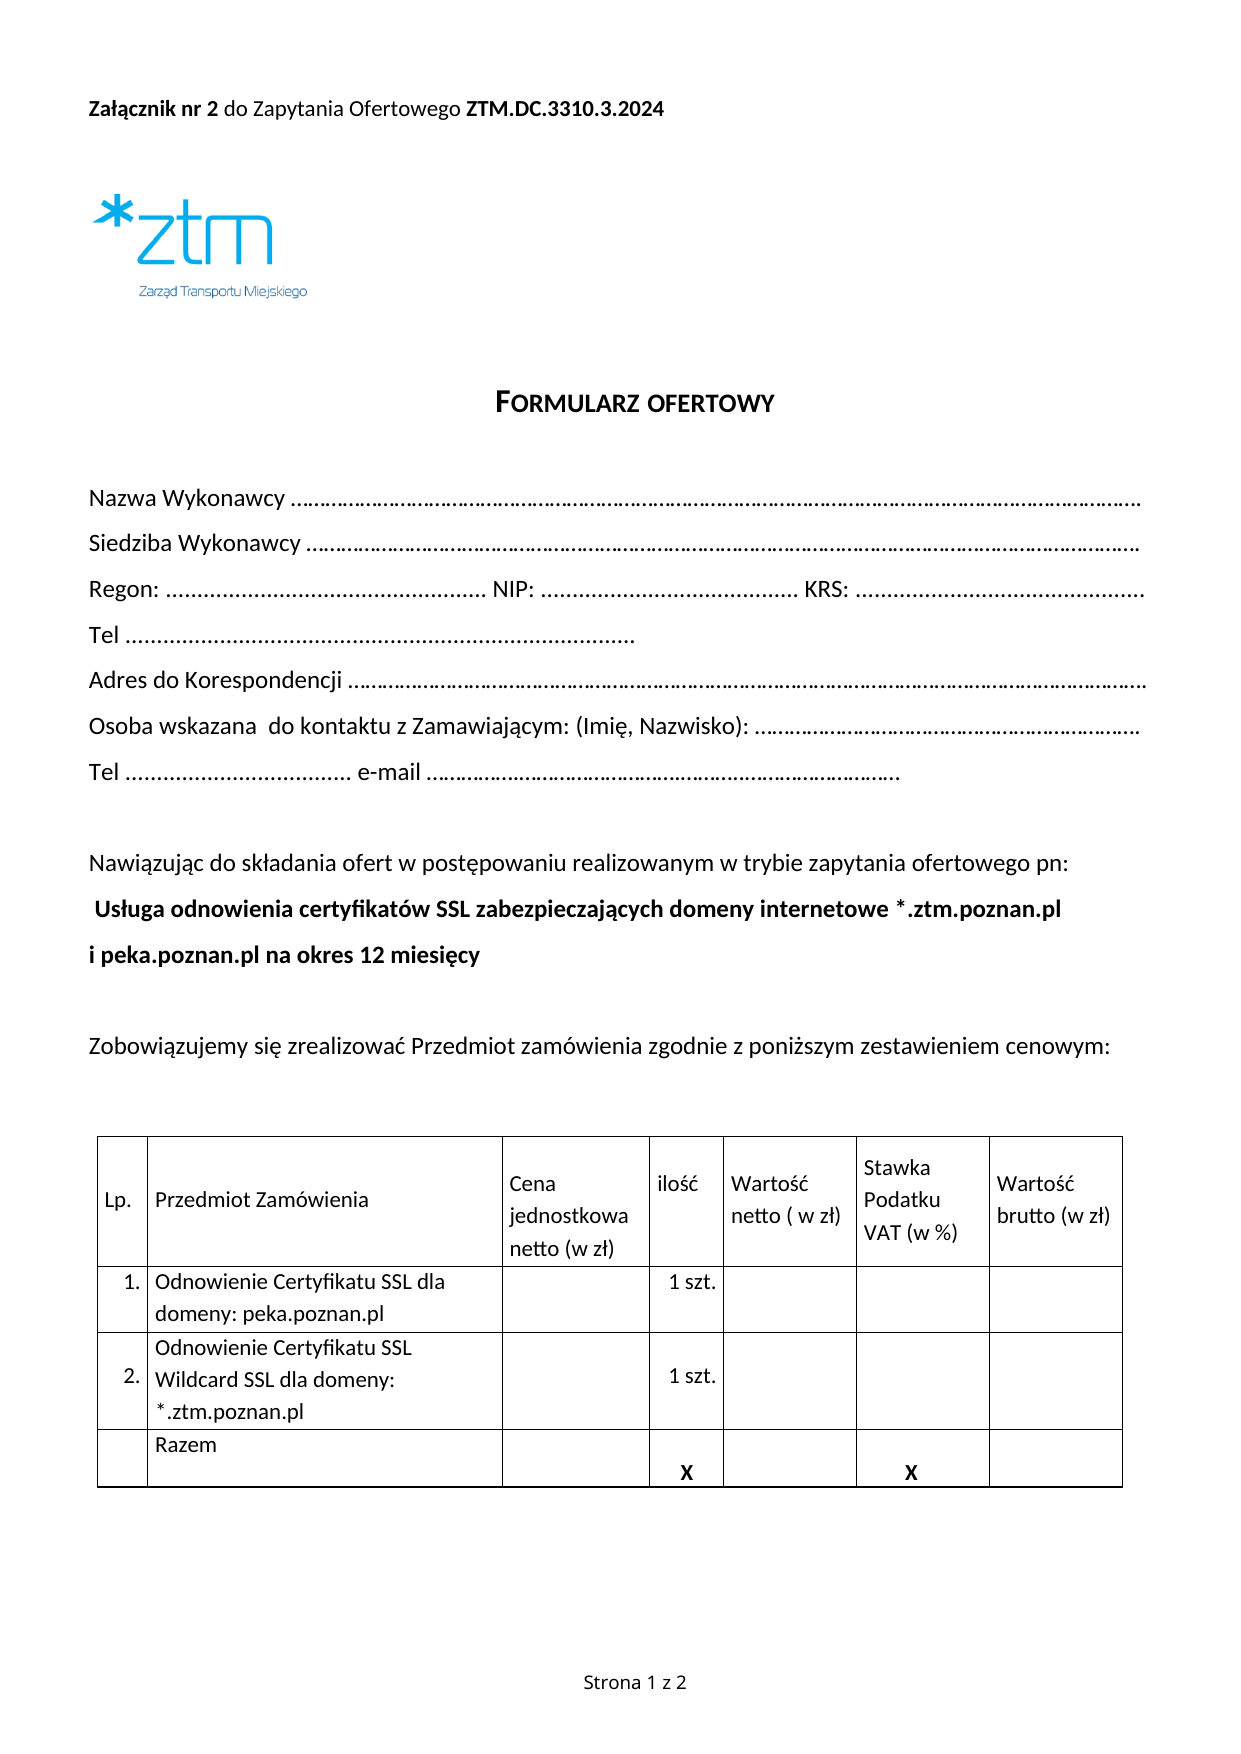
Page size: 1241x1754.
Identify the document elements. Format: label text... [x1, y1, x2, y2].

table_cell 1 szt. [650, 1267, 723, 1332]
table_cell 1. [98, 1267, 147, 1332]
table_header ilość [650, 1137, 723, 1266]
text Tel ................................................................................. [89, 619, 1181, 649]
table_header Stawka Podatku VAT (w %) [857, 1137, 989, 1266]
table_cell Odnowienie Certyfikatu SSL Wildcard SSL dla domeny: *.ztm.poznan.pl [148, 1333, 502, 1429]
table_cell [724, 1430, 856, 1486]
table_cell [857, 1333, 989, 1429]
table_header Lp. [98, 1137, 147, 1266]
table_header Cena jednostkowa netto (w zł) [503, 1137, 649, 1266]
text Tel .................................... e-mail …………….……………………….………..……………………… [89, 756, 1181, 787]
text Zobowiązujemy się zrealizować Przedmiot zamówienia zgodnie z poniższym zestawieniem cenowym: [89, 1031, 1181, 1061]
table_cell 1 szt. [650, 1333, 723, 1429]
table_cell [990, 1267, 1122, 1332]
table_cell Razem [148, 1430, 502, 1486]
table_cell Odnowienie Certyfikatu SSL dla domeny: peka.poznan.pl [148, 1267, 502, 1332]
table_cell X [857, 1430, 989, 1486]
table_cell [990, 1430, 1122, 1486]
table_header Wartość netto ( w zł) [724, 1137, 856, 1266]
picture [88, 190, 312, 301]
table_cell [724, 1267, 856, 1332]
table_cell [503, 1267, 649, 1332]
text Regon: ................................................... NIP: ......................................... KRS: .............................................. [89, 573, 1181, 604]
text Osoba wskazana do kontaktu z Zamawiającym: (Imię, Nazwisko): …………………………………………………………. [89, 710, 1181, 741]
table_header Wartość brutto (w zł) [990, 1137, 1122, 1266]
table_header Przedmiot Zamówienia [148, 1137, 502, 1266]
text Siedziba Wykonawcy ………………………………………………………………………………………………………………………………. [89, 527, 1181, 558]
table_cell [503, 1430, 649, 1486]
table_cell X [650, 1430, 723, 1486]
text Nawiązując do składania ofert w postępowaniu realizowanym w trybie zapytania ofertowego pn: [89, 848, 1181, 878]
table_cell [98, 1430, 147, 1486]
text Nazwa Wykonawcy …………………………………………………………………………………………………………………………………. [89, 482, 1181, 512]
text Usługa odnowienia certyfikatów SSL zabezpieczających domeny internetowe *.ztm.poznan.pl i peka.poznan.pl na okres 12 miesięcy [89, 893, 1181, 969]
table_cell 2. [98, 1333, 147, 1429]
table_cell [857, 1267, 989, 1332]
text Formularz ofertowy [89, 380, 1181, 421]
text Adres do Korespondencji …………………………………………………………………………………………………………………………. [89, 665, 1181, 695]
table_cell [724, 1333, 856, 1429]
table_cell [503, 1333, 649, 1429]
table_cell [990, 1333, 1122, 1429]
